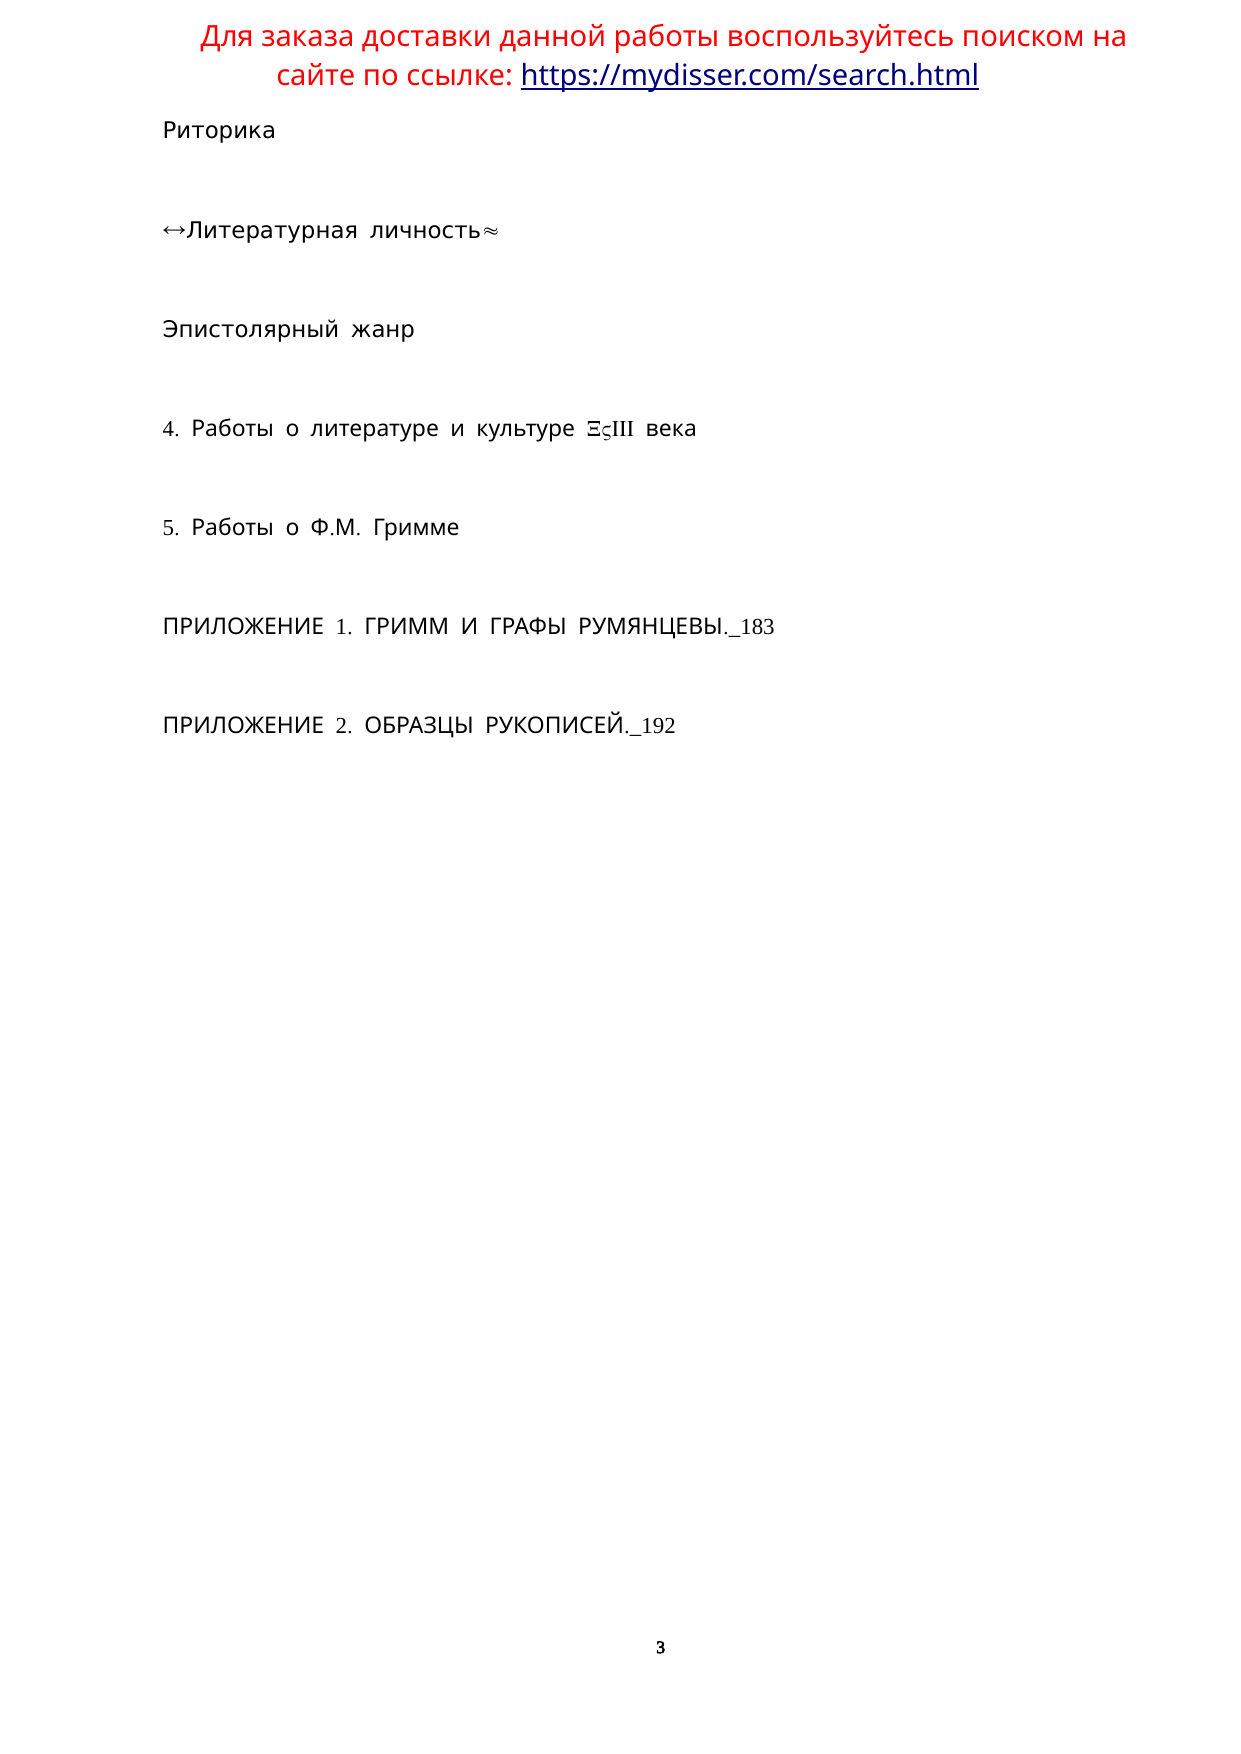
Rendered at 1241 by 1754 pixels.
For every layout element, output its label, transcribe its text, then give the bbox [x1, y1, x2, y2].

text 4. Работы о литературе и культуре XVIII века [103, 412, 1152, 441]
text Риторика [103, 115, 1152, 144]
text ПРИЛОЖЕНИЕ 1. ГРИММ И ГРАФЫ РУМЯНЦЕВЫ._183 [103, 611, 1152, 639]
text Эпистолярный жанр [103, 313, 1152, 342]
text ПРИЛОЖЕНИЕ 2. ОБРАЗЦЫ РУКОПИСЕЙ._192 [103, 710, 1152, 739]
text 5. Работы о Ф.М. Гримме [103, 512, 1152, 540]
text «Литературная личность» [103, 214, 1152, 243]
